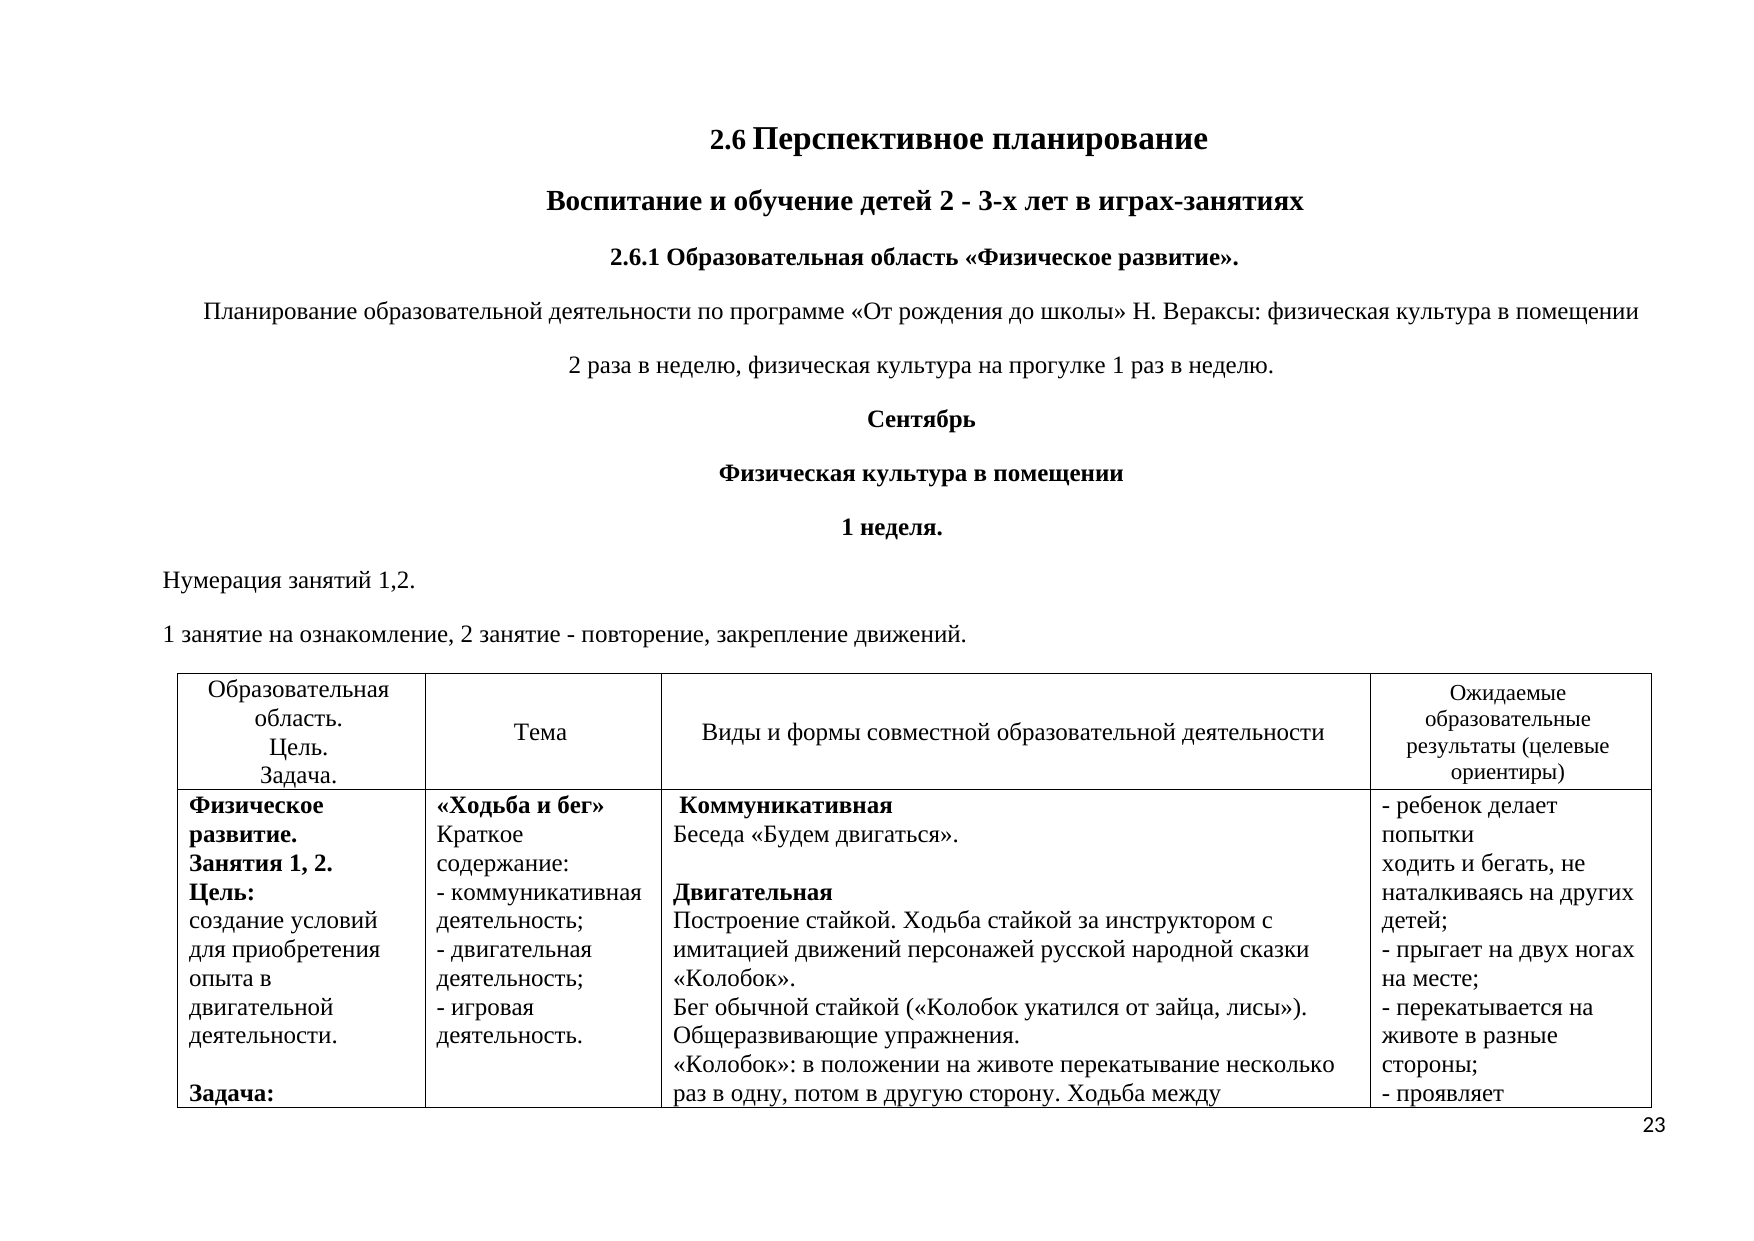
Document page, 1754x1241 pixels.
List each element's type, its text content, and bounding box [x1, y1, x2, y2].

text Планирование образовательной деятельности по программе «От рождения до школы» Н. Вераксы: физическая культура в помещении [177, 296, 1665, 325]
table_header Виды и формы совместной образовательной деятельности [662, 674, 1370, 789]
text 1 неделя. [767, 512, 1665, 540]
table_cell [178, 790, 425, 1107]
list 2.6 Перспективное планирование [252, 118, 1665, 156]
table_header Тема [426, 674, 661, 789]
text 1 занятие на ознакомление, 2 занятие - повторение, закрепление движений. [162, 619, 1665, 648]
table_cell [1371, 790, 1651, 1107]
text Физическая культура в помещении [177, 458, 1665, 487]
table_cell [426, 790, 661, 1107]
text Сентябрь [177, 404, 1665, 433]
table_header Ожидаемые образовательные результаты (целевые ориентиры) [1371, 674, 1651, 789]
table_header Образовательная область. Цель. Задача. [178, 674, 425, 789]
text Нумерация занятий 1,2. [162, 566, 1665, 594]
text Воспитание и обучение детей 2 - 3-х лет в играх-занятиях [177, 183, 1665, 217]
text 2.6.1 Образовательная область «Физическое развитие». [177, 242, 1665, 271]
text 2 раза в неделю, физическая культура на прогулке 1 раз в неделю. [177, 350, 1665, 379]
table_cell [662, 790, 1370, 1107]
